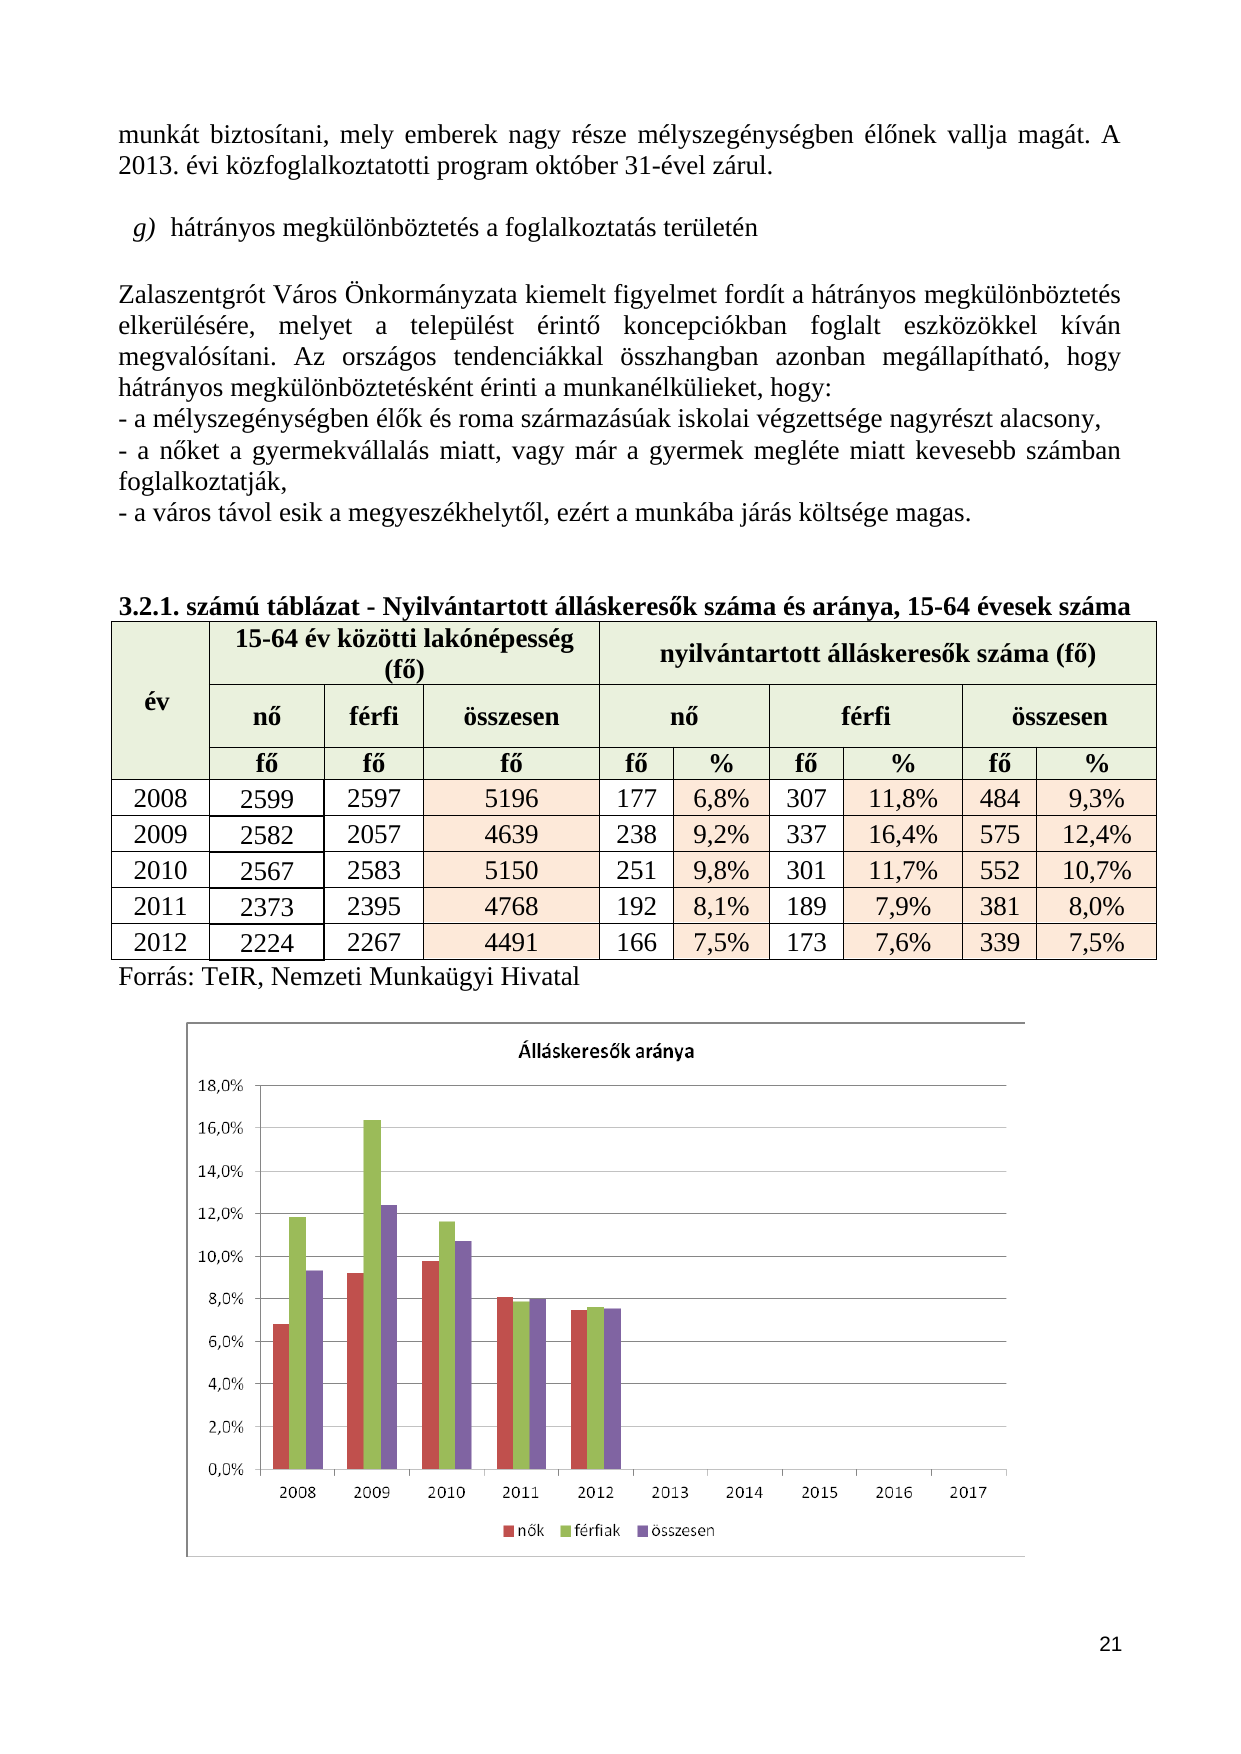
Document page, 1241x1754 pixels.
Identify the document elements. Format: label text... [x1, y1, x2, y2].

table_cell fő [963, 748, 1036, 779]
table_cell 238 [600, 816, 673, 851]
table_cell 339 [963, 924, 1036, 958]
table_cell 2057 [325, 816, 423, 851]
table_cell 4491 [424, 924, 599, 958]
table_cell fő [210, 748, 324, 779]
table_cell 166 [600, 924, 673, 958]
table_cell 337 [770, 816, 843, 851]
text Forrás: TeIR, Nemzeti Munkaügyi Hivatal [118, 961, 1122, 992]
table_cell 10,7% [1037, 852, 1156, 887]
table_cell 173 [770, 924, 843, 958]
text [118, 118, 1122, 180]
table_cell 9,2% [674, 816, 769, 851]
text - a város távol esik a megyeszékhelytől, ezért a munkába járás költsége magas. [118, 496, 1122, 527]
picture [186, 1022, 1025, 1557]
table_cell 177 [600, 780, 673, 815]
table_cell fő [325, 748, 423, 779]
table_cell 12,4% [1037, 816, 1156, 851]
table_cell 11,8% [844, 780, 962, 815]
table_cell fő [600, 748, 673, 779]
table_cell 2582 [210, 817, 323, 851]
table_cell 2011 [112, 888, 209, 922]
table_cell 8,0% [1037, 888, 1156, 922]
table_cell 5150 [424, 852, 599, 887]
table_cell 4639 [424, 816, 599, 851]
table_cell 2008 [112, 780, 209, 815]
table_cell 8,1% [674, 888, 769, 922]
table_cell 6,8% [674, 780, 769, 815]
table_header 3.2.1. számú táblázat - Nyilvántartott álláskeresők száma és aránya, 15-64 évesek száma [111, 590, 1157, 621]
table_cell 16,4% [844, 816, 962, 851]
table_cell összesen [424, 685, 599, 747]
table_cell 2267 [325, 924, 423, 958]
table_cell % [844, 748, 962, 779]
table_cell 7,5% [1037, 924, 1156, 958]
table_cell 484 [963, 780, 1036, 815]
table_cell 2395 [325, 888, 423, 922]
text - a nőket a gyermekvállalás miatt, vagy már a gyermek megléte miatt kevesebb számban foglalkoztatják, [118, 434, 1122, 496]
table_cell nő [600, 685, 769, 747]
table_cell 2009 [112, 816, 209, 851]
table_cell 189 [770, 888, 843, 922]
table_cell 552 [963, 852, 1036, 887]
text Zalaszentgrót Város Önkormányzata kiemelt figyelmet fordít a hátrányos megkülönböztetés elkerülésére, melyet a települést érintő koncepciókban foglalt eszközökkel kíván megvalósítani. Az országos tendenciákkal összhangban azonban megállapítható, hogy hátrányos megkülönböztetésként érinti a munkanélkülieket, hogy: [118, 278, 1122, 403]
table_cell 2010 [112, 852, 209, 887]
table_cell fő [770, 748, 843, 779]
table_cell összesen [963, 685, 1156, 747]
table_cell 2012 [112, 924, 209, 958]
text - a mélyszegénységben élők és roma származásúak iskolai végzettsége nagyrészt alacsony, [118, 403, 1122, 434]
table_cell 9,3% [1037, 780, 1156, 815]
table_cell 301 [770, 852, 843, 887]
table_cell 4768 [424, 888, 599, 922]
list hátrányos megkülönböztetés a foglalkoztatás területén [133, 212, 1122, 243]
table_cell 2373 [210, 889, 323, 922]
table_cell 575 [963, 816, 1036, 851]
table_cell 192 [600, 888, 673, 922]
table_cell % [674, 748, 769, 779]
table_cell férfi [325, 685, 423, 747]
table_cell nő [210, 685, 324, 747]
table_cell fő [424, 748, 599, 779]
table_cell 5196 [424, 780, 599, 815]
table_cell 7,9% [844, 888, 962, 922]
table_cell 15-64 év közötti lakónépesség (fő) [210, 622, 599, 684]
table_cell 7,6% [844, 924, 962, 958]
table_cell nyilvántartott álláskeresők száma (fő) [600, 622, 1156, 684]
table_cell 7,5% [674, 924, 769, 958]
table_cell 2597 [325, 780, 423, 815]
table_cell 2583 [325, 852, 423, 887]
table_cell 2567 [210, 853, 323, 887]
table_cell férfi [770, 685, 962, 747]
table_cell 381 [963, 888, 1036, 922]
table_cell 2599 [210, 780, 323, 815]
table_cell 307 [770, 780, 843, 815]
table_cell 251 [600, 852, 673, 887]
table_cell 9,8% [674, 852, 769, 887]
table_cell 2224 [210, 925, 323, 958]
table_cell % [1037, 748, 1156, 779]
table_cell 11,7% [844, 852, 962, 887]
table_cell év [112, 622, 209, 779]
